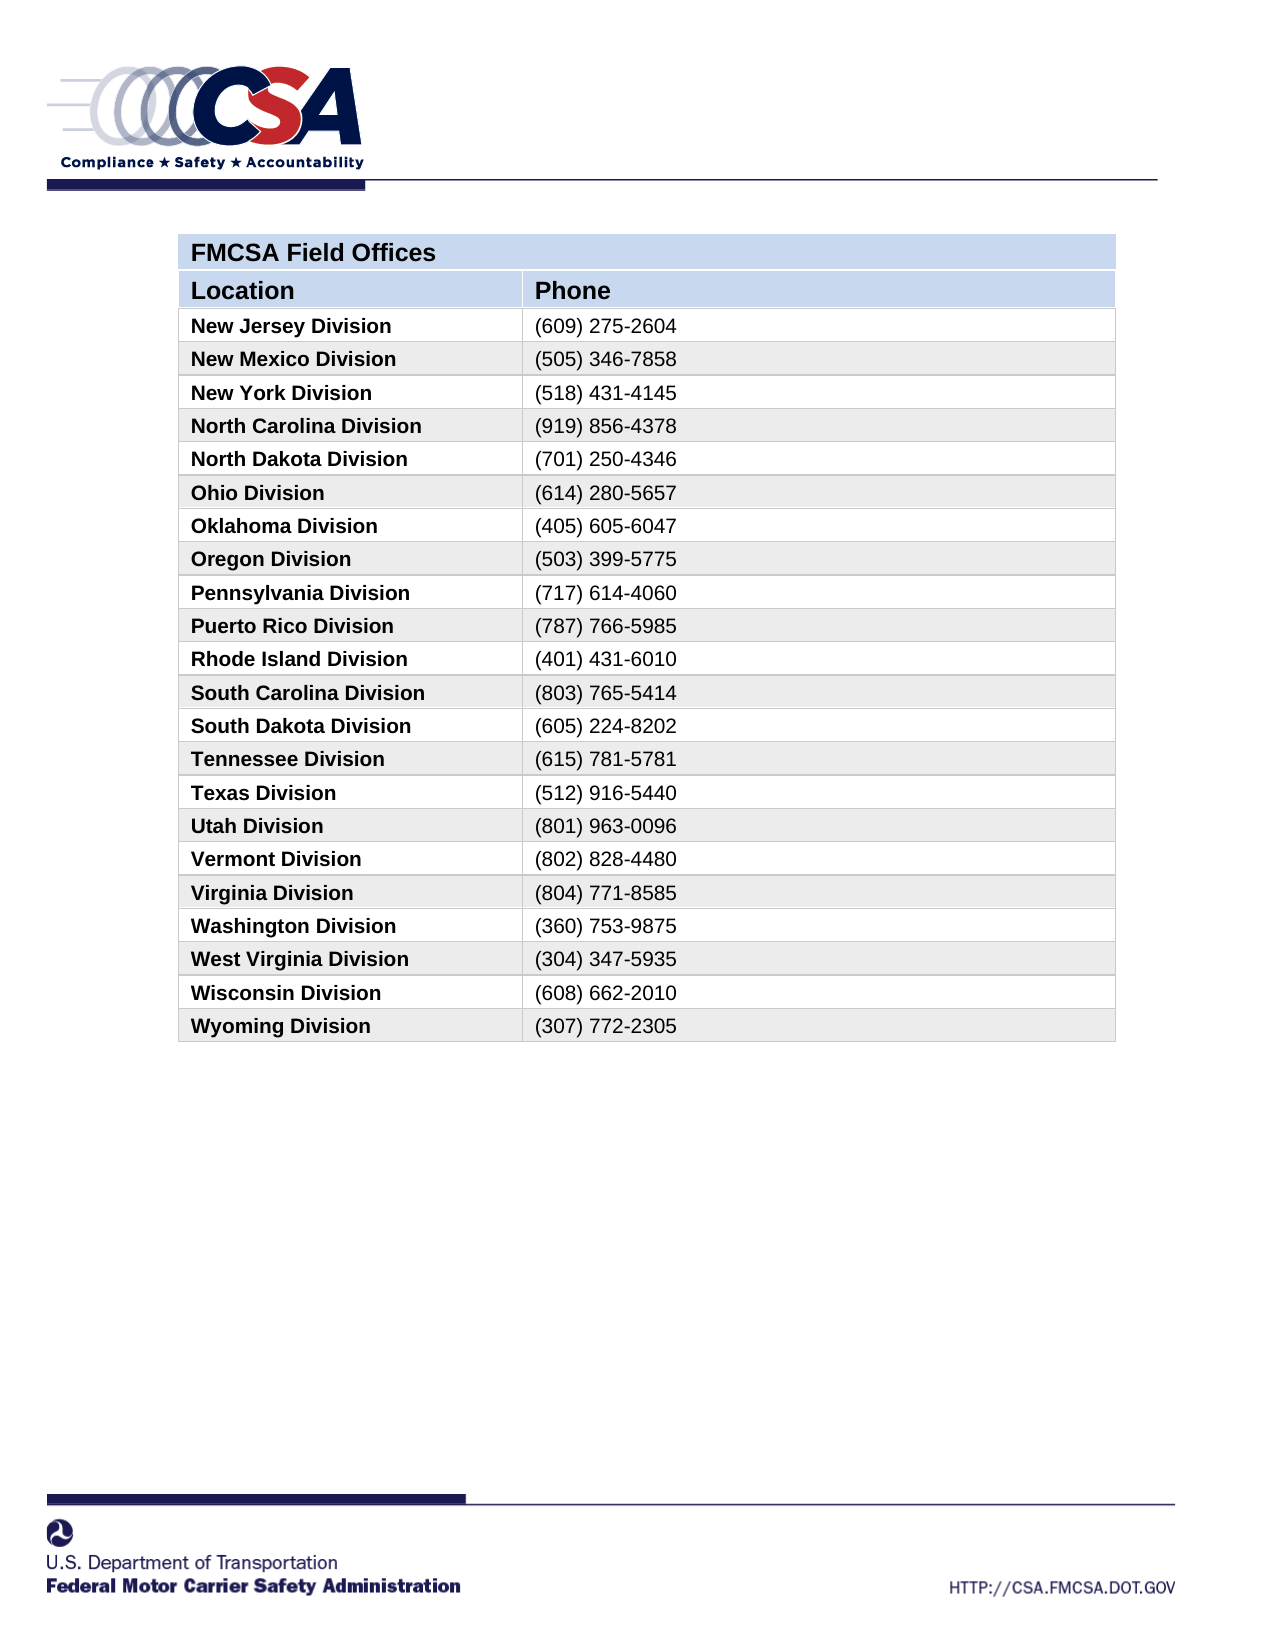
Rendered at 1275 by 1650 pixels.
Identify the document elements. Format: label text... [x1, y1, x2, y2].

table_cell South Dakota Division [179, 709, 522, 741]
table_cell (608) 662-2010 [523, 976, 1115, 1007]
table_cell (512) 916-5440 [523, 776, 1115, 807]
table_cell Utah Division [179, 809, 522, 841]
table_cell Tennessee Division [179, 742, 522, 774]
table_cell (701) 250-4346 [523, 442, 1115, 474]
table_cell New Mexico Division [179, 342, 522, 374]
table_cell (802) 828-4480 [523, 842, 1115, 874]
table_cell Oregon Division [179, 542, 522, 574]
table_cell Ohio Division [179, 476, 522, 507]
table_cell Phone [523, 271, 1115, 307]
table_cell (717) 614-4060 [523, 576, 1115, 607]
table_cell (804) 771-8585 [523, 876, 1115, 907]
table_cell (787) 766-5985 [523, 609, 1115, 641]
table_cell (360) 753-9875 [523, 909, 1115, 941]
table_cell (615) 781-5781 [523, 742, 1115, 774]
table_cell (614) 280-5657 [523, 476, 1115, 507]
table_cell (609) 275-2604 [523, 309, 1115, 341]
table_cell South Carolina Division [179, 676, 522, 707]
table_cell New York Division [179, 376, 522, 407]
table_cell (505) 346-7858 [523, 342, 1115, 374]
table_cell Oklahoma Division [179, 509, 522, 541]
table_cell Vermont Division [179, 842, 522, 874]
table_cell (405) 605-6047 [523, 509, 1115, 541]
table_cell Texas Division [179, 776, 522, 807]
table_cell Rhode Island Division [179, 642, 522, 674]
table_cell Puerto Rico Division [179, 609, 522, 641]
table_cell Pennsylvania Division [179, 576, 522, 607]
table_cell West Virginia Division [179, 942, 522, 974]
table_cell (803) 765-5414 [523, 676, 1115, 707]
table_cell North Carolina Division [179, 409, 522, 441]
picture [46, 1494, 1175, 1622]
table_cell (605) 224-8202 [523, 709, 1115, 741]
table_cell (304) 347-5935 [523, 942, 1115, 974]
table_cell Washington Division [179, 909, 522, 941]
table_cell Wisconsin Division [179, 976, 522, 1007]
table_cell Virginia Division [179, 876, 522, 907]
table_cell (503) 399-5775 [523, 542, 1115, 574]
table_cell (401) 431-6010 [523, 642, 1115, 674]
table_cell (518) 431-4145 [523, 376, 1115, 407]
table_cell Wyoming Division [179, 1009, 522, 1041]
table_cell Location [179, 271, 522, 307]
picture [46, 65, 1158, 191]
table_header FMCSA Field Offices [178, 234, 1116, 269]
table_cell New Jersey Division [179, 309, 522, 341]
table_cell (919) 856-4378 [523, 409, 1115, 441]
table_cell (307) 772-2305 [523, 1009, 1115, 1041]
table_cell North Dakota Division [179, 442, 522, 474]
table_cell (801) 963-0096 [523, 809, 1115, 841]
